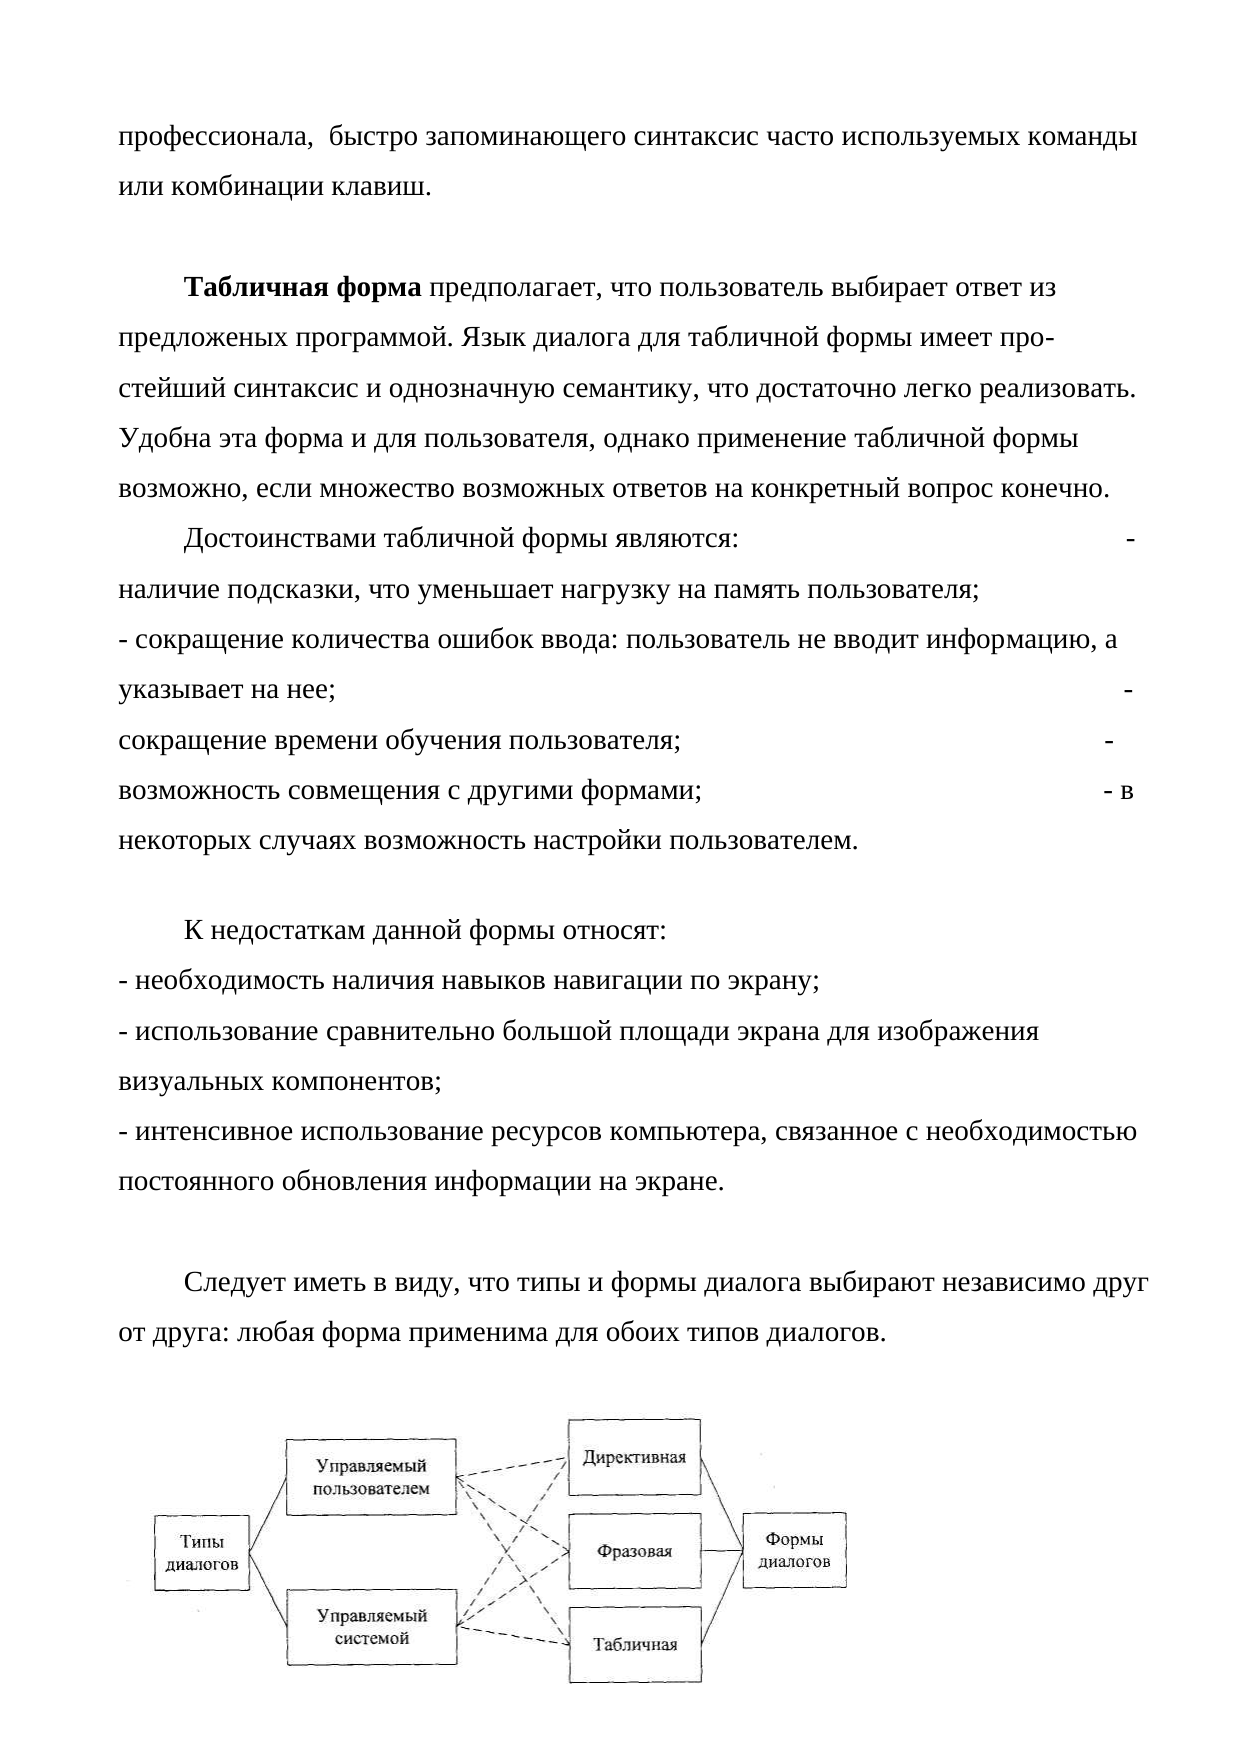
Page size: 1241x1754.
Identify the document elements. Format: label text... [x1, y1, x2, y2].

text - сокращение количества ошибок ввода: пользователь не вводит информацию, а указывает на нее; - сокращение времени обучения пользователя; - возможность совмещения с другими формами; - в некоторых случаях возможность настройки пользователем. [118, 621, 1152, 898]
text Достоинствами табличной формы являются: - наличие подсказки, что уменьшает нагрузку на память пользователя; [118, 521, 1152, 604]
text Табличная форма предполагает, что пользователь выбирает ответ из предложеных программой. Язык диалога для табличной формы имеет простейший синтаксис и однозначную семантику, что достаточно легко реализовать. Удобна эта форма и для пользователя, однако применение табличной формы возможно, если множество возможных ответов на конкретный вопрос конечно. [118, 219, 1152, 504]
text К недостаткам данной формы относят: [118, 912, 1152, 946]
text - использование сравнительно большой площади экрана для изображения визуальных компонентов; [118, 1013, 1152, 1096]
text Следует иметь в виду, что типы и формы диалога выбирают независимо друг от друга: любая форма применима для обоих типов диалогов. [118, 1214, 1152, 1348]
text - интенсивное использование ресурсов компьютера, связанное с необходимостью постоянного обновления информации на экране. [118, 1113, 1152, 1197]
text - необходимость наличия навыков навигации по экрану; [118, 962, 1152, 996]
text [118, 118, 1152, 202]
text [118, 1365, 1152, 1693]
picture [118, 1412, 890, 1694]
